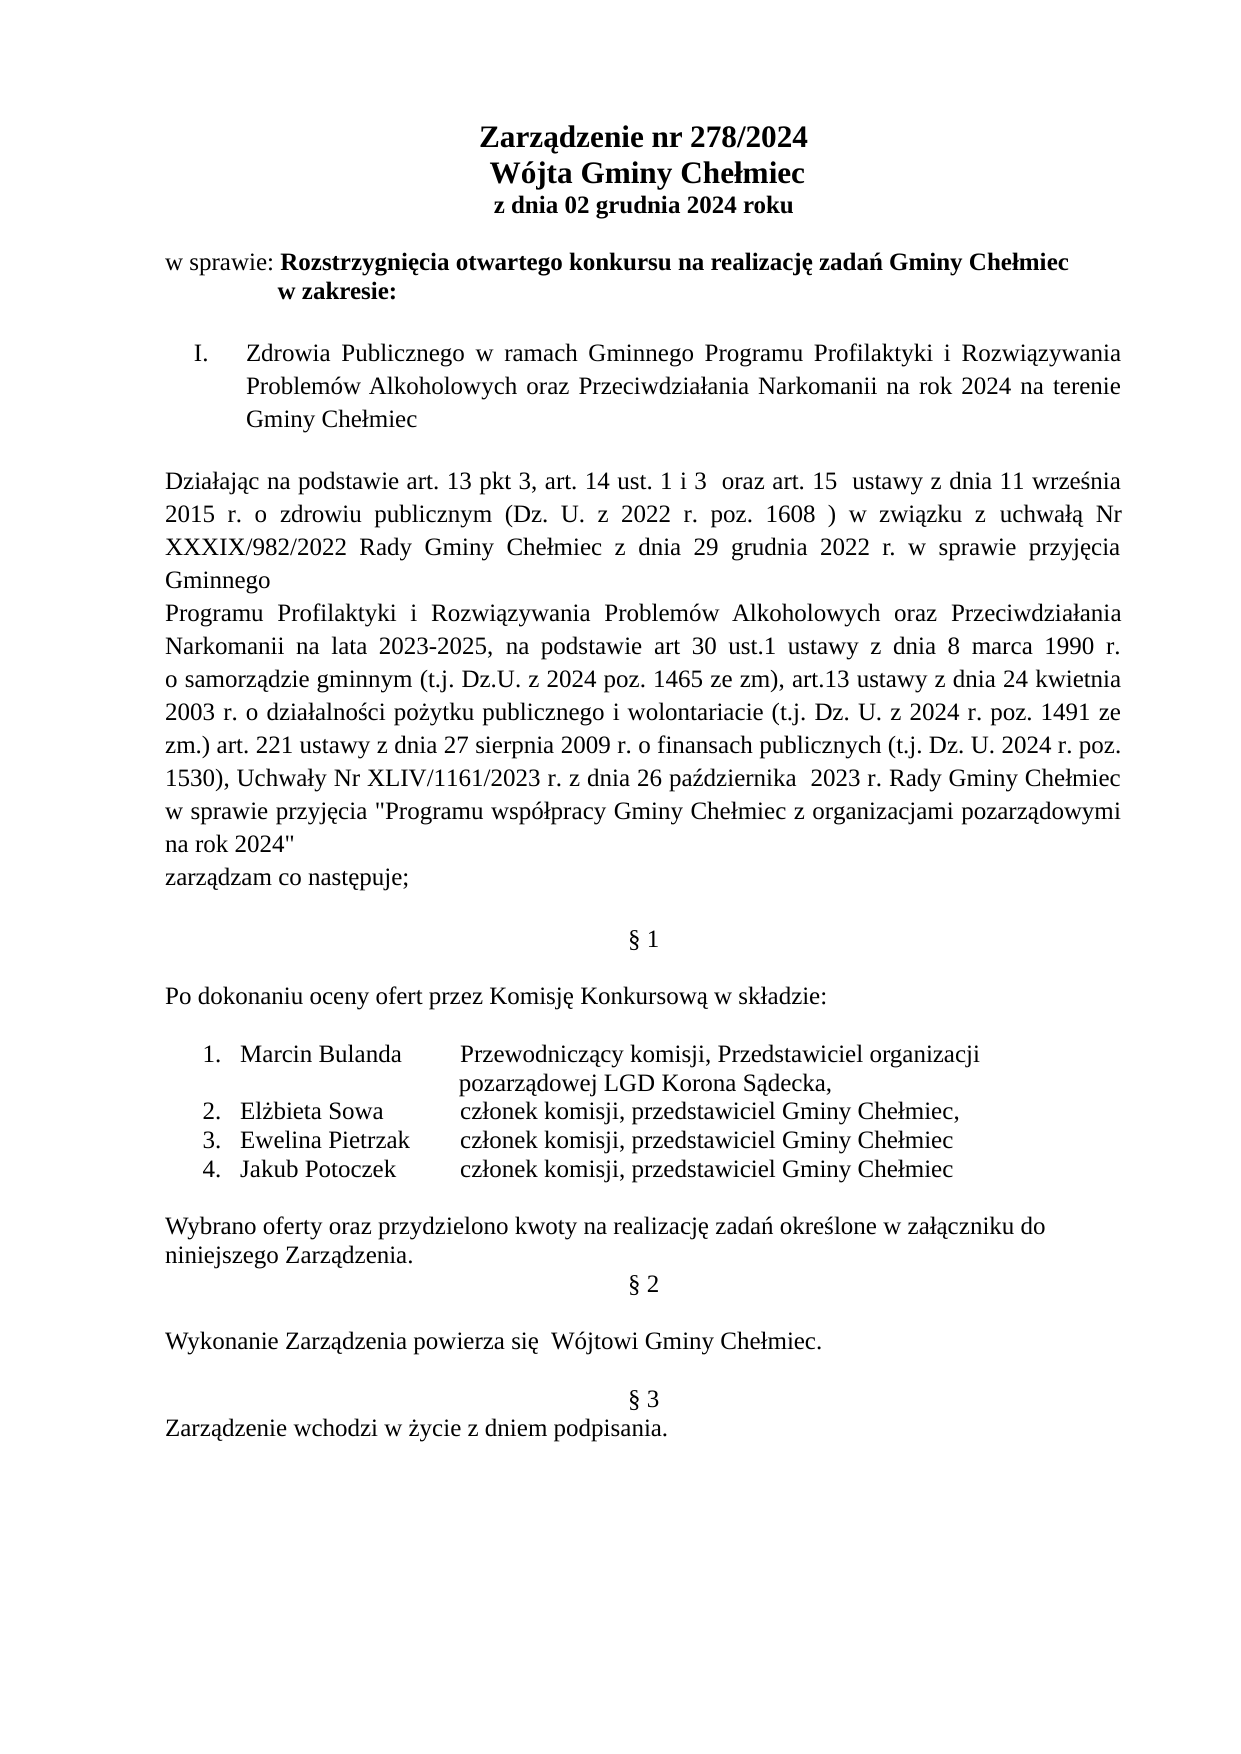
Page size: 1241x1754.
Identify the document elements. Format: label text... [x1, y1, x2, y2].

text § 1 [165, 924, 1122, 953]
text w sprawie: Rozstrzygnięcia otwartego konkursu na realizację zadań Gminy Chełmiec w zakresie: [165, 247, 1122, 305]
list pozarządowej LGD Korona Sądecka, [240, 1068, 1122, 1096]
list Jakub Potoczek członek komisji, przedstawiciel Gminy Chełmiec [202, 1154, 1122, 1183]
text Zarządzenie wchodzi w życie z dniem podpisania. [165, 1413, 1122, 1441]
list Działając na podstawie art. 13 pkt 3, art. 14 ust. 1 i 3 oraz art. 15 ustawy z dnia 11 września 2015 r. o zdrowiu publicznym (Dz. U. z 2022 r. poz. 1608 ) w związku z uchwałą Nr XXXIX/982/2022 Rady Gminy Chełmiec z dnia 29 grudnia 2022 r. w sprawie przyjęcia Gminnego Programu Profilaktyki i Rozwiązywania Problemów Alkoholowych oraz Przeciwdziałania Narkomanii na lata 2023-2025, na podstawie art 30 ust.1 ustawy z dnia 8 marca 1990 r. o samorządzie gminnym (t.j. Dz.U. z 2024 poz. 1465 ze zm), art.13 ustawy z dnia 24 kwietnia 2003 r. o działalności pożytku publicznego i wolontariacie (t.j. Dz. U. z 2024 r. poz. 1491 ze zm.) art. 221 ustawy z dnia 27 sierpnia 2009 r. o finansach publicznych (t.j. Dz. U. 2024 r. poz. 1530), Uchwały Nr XLIV/1161/2023 r. z dnia 26 października 2023 r. Rady Gminy Chełmiec w sprawie przyjęcia "Programu współpracy Gminy Chełmiec z organizacjami pozarządowymi na rok 2024" [165, 466, 1122, 858]
text zarządzam co następuje; [165, 862, 1122, 891]
list Ewelina Pietrzak członek komisji, przedstawiciel Gminy Chełmiec [202, 1125, 1122, 1154]
list Elżbieta Sowa członek komisji, przedstawiciel Gminy Chełmiec, [202, 1096, 1122, 1125]
text § 2 [165, 1269, 1122, 1298]
text Wykonanie Zarządzenia powierza się Wójtowi Gminy Chełmiec. [165, 1326, 1122, 1355]
text Wybrano oferty oraz przydzielono kwoty na realizację zadań określone w załączniku do niniejszego Zarządzenia. [165, 1211, 1122, 1269]
text § 3 [165, 1384, 1122, 1413]
list Zdrowia Publicznego w ramach Gminnego Programu Profilaktyki i Rozwiązywania Problemów Alkoholowych oraz Przeciwdziałania Narkomanii na rok 2024 na terenie Gminy Chełmiec [208, 338, 1122, 433]
list Marcin Bulanda Przewodniczący komisji, Przedstawiciel organizacji [202, 1039, 1122, 1068]
text Po dokonaniu oceny ofert przez Komisję Konkursową w składzie: [165, 981, 1122, 1010]
text Zarządzenie nr 278/2024 Wójta Gminy Chełmiec z dnia 02 grudnia 2024 roku [165, 118, 1122, 219]
